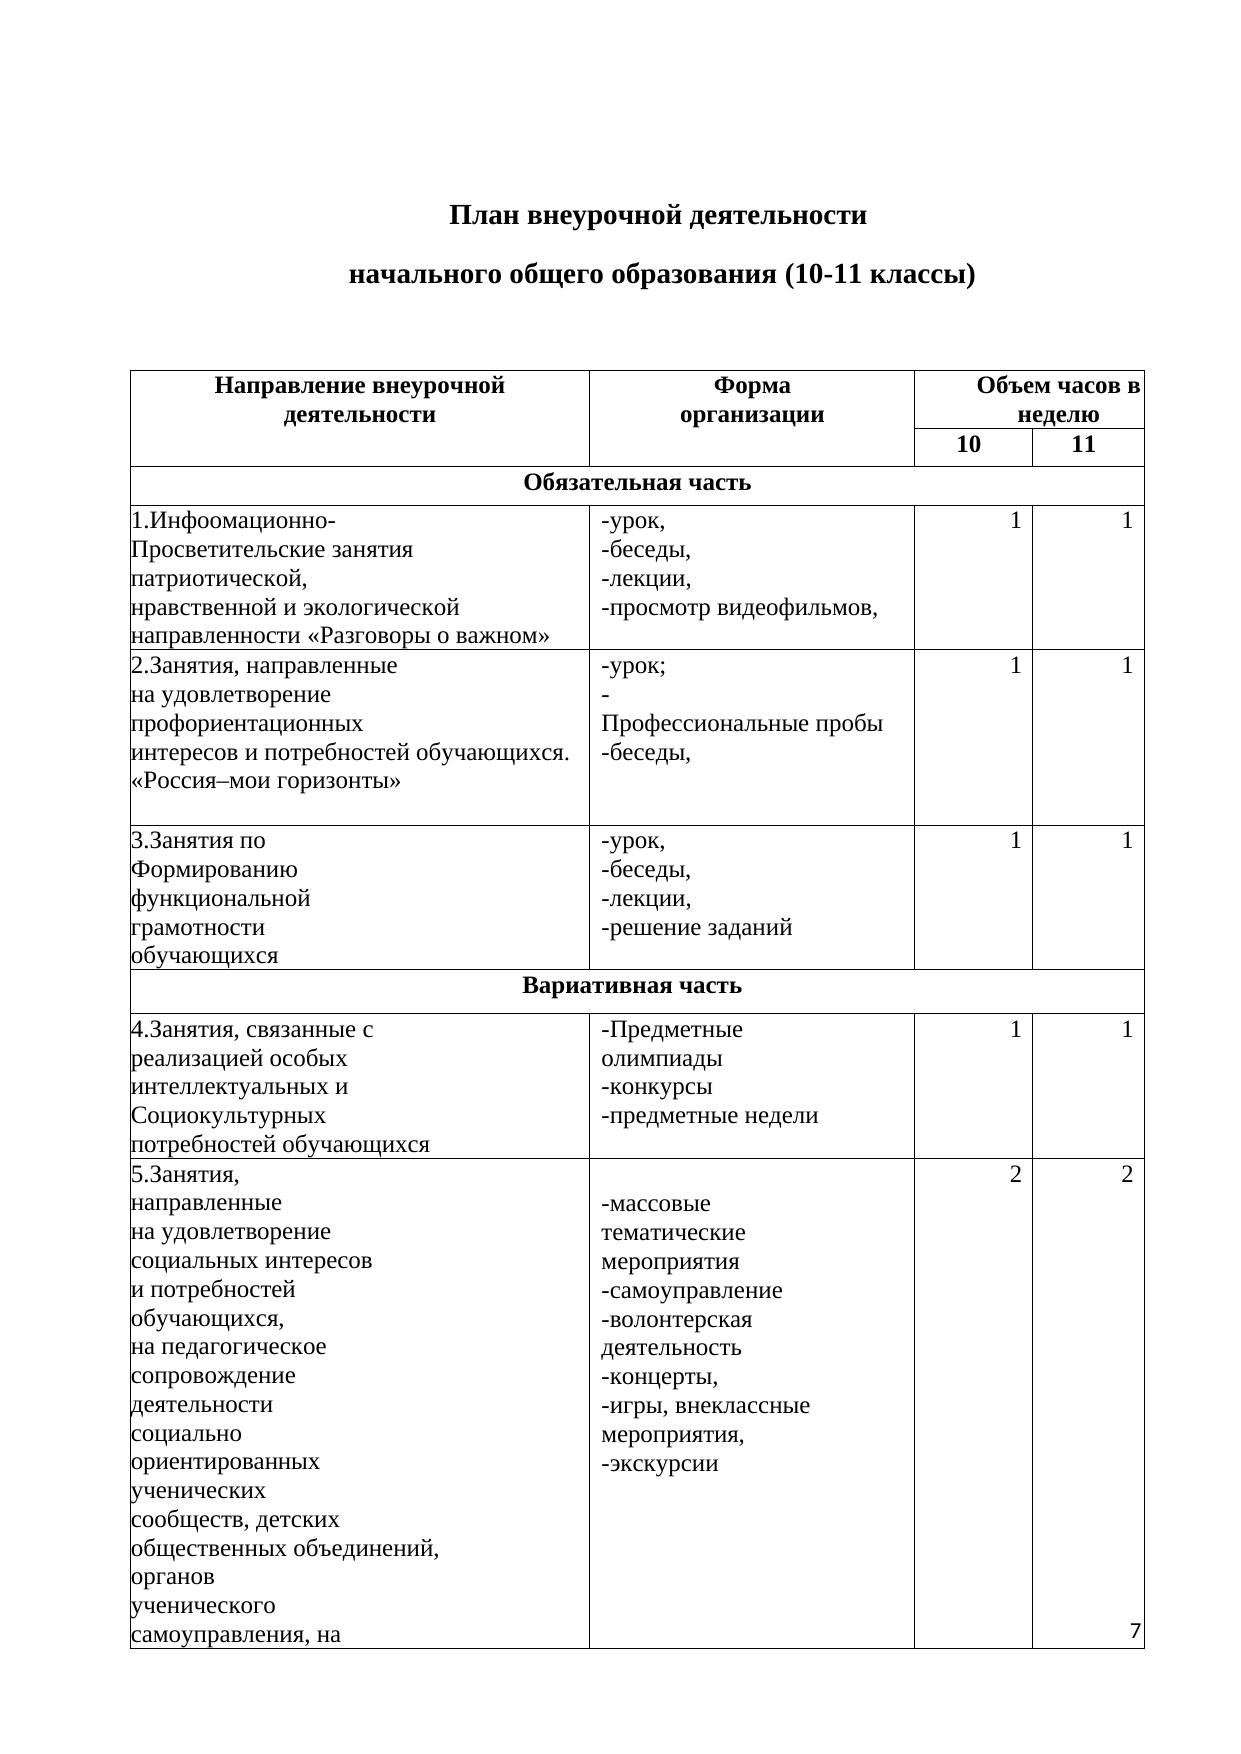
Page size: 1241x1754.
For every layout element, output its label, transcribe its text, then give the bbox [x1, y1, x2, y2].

table_cell Вариативная часть [131, 970, 1144, 1013]
table_cell 2.Занятия, направленные на удовлетворение профориентационных интересов и потребностей обучающихся. «Россия–мои горизонты» [131, 650, 589, 824]
table_cell 1 [1033, 826, 1144, 969]
table_cell 4.Занятия, связанные с реализацией особых интеллектуальных и Социокультурных потребностей обучающихся [131, 1014, 589, 1158]
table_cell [590, 1159, 914, 1648]
table_cell 1 [915, 1014, 1032, 1158]
table_cell 1 [1033, 1014, 1144, 1158]
table_cell 3.Занятия по Формированию функциональной грамотности обучающихся [131, 826, 589, 969]
table_cell 1 [1033, 650, 1144, 824]
table_cell 2 [915, 1159, 1032, 1648]
table_cell 1 [915, 826, 1032, 969]
table_cell Обязательная часть [131, 467, 1144, 504]
text начального общего образования (10-11 классы) [249, 256, 1068, 290]
table_cell 1 [1033, 506, 1144, 649]
table_cell 1.Инфоомационно- Просветительские занятия патриотической, нравственной и экологической направленности «Разговоры о важном» [131, 506, 589, 649]
table_cell 1 [915, 650, 1032, 824]
table_cell 2 [1033, 1159, 1144, 1648]
table_cell -урок, -беседы, -лекции, -решение заданий [590, 826, 914, 969]
table_cell -урок; - Профессиональные пробы -беседы, [590, 650, 914, 824]
table_cell -Предметные олимпиады -конкурсы -предметные недели [590, 1014, 914, 1158]
table_cell 1 [915, 506, 1032, 649]
table_cell -урок, -беседы, -лекции, -просмотр видеофильмов, [590, 506, 914, 649]
table_cell 10 [915, 429, 1032, 466]
table_header Объем часов в неделю [915, 371, 1144, 428]
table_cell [131, 1159, 589, 1648]
table_header Направление внеурочной деятельности [131, 371, 589, 466]
table_cell 11 [1033, 429, 1144, 466]
table_header Форма организации [590, 371, 914, 466]
text План внеурочной деятельности [249, 197, 1068, 230]
